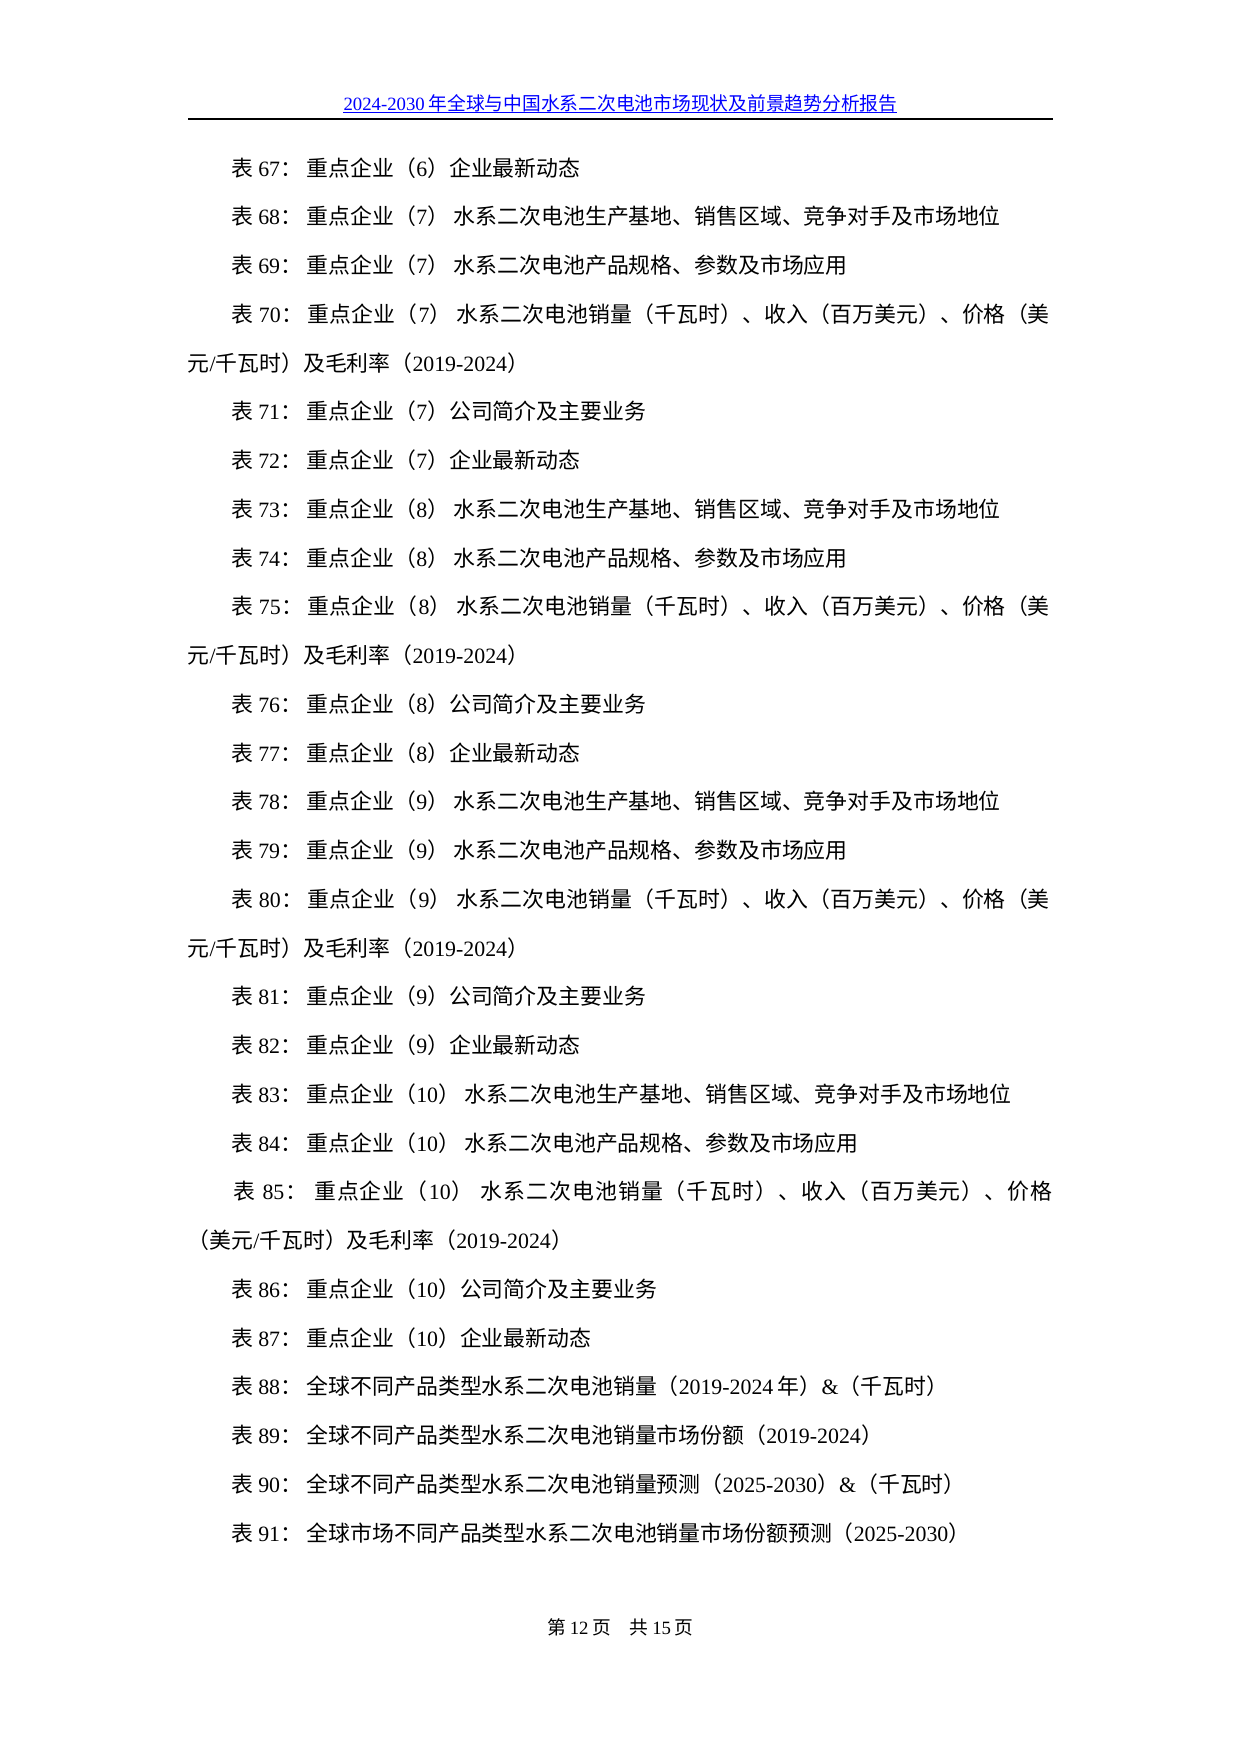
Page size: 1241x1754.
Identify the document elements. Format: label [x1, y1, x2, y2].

text [187, 150, 1053, 1548]
